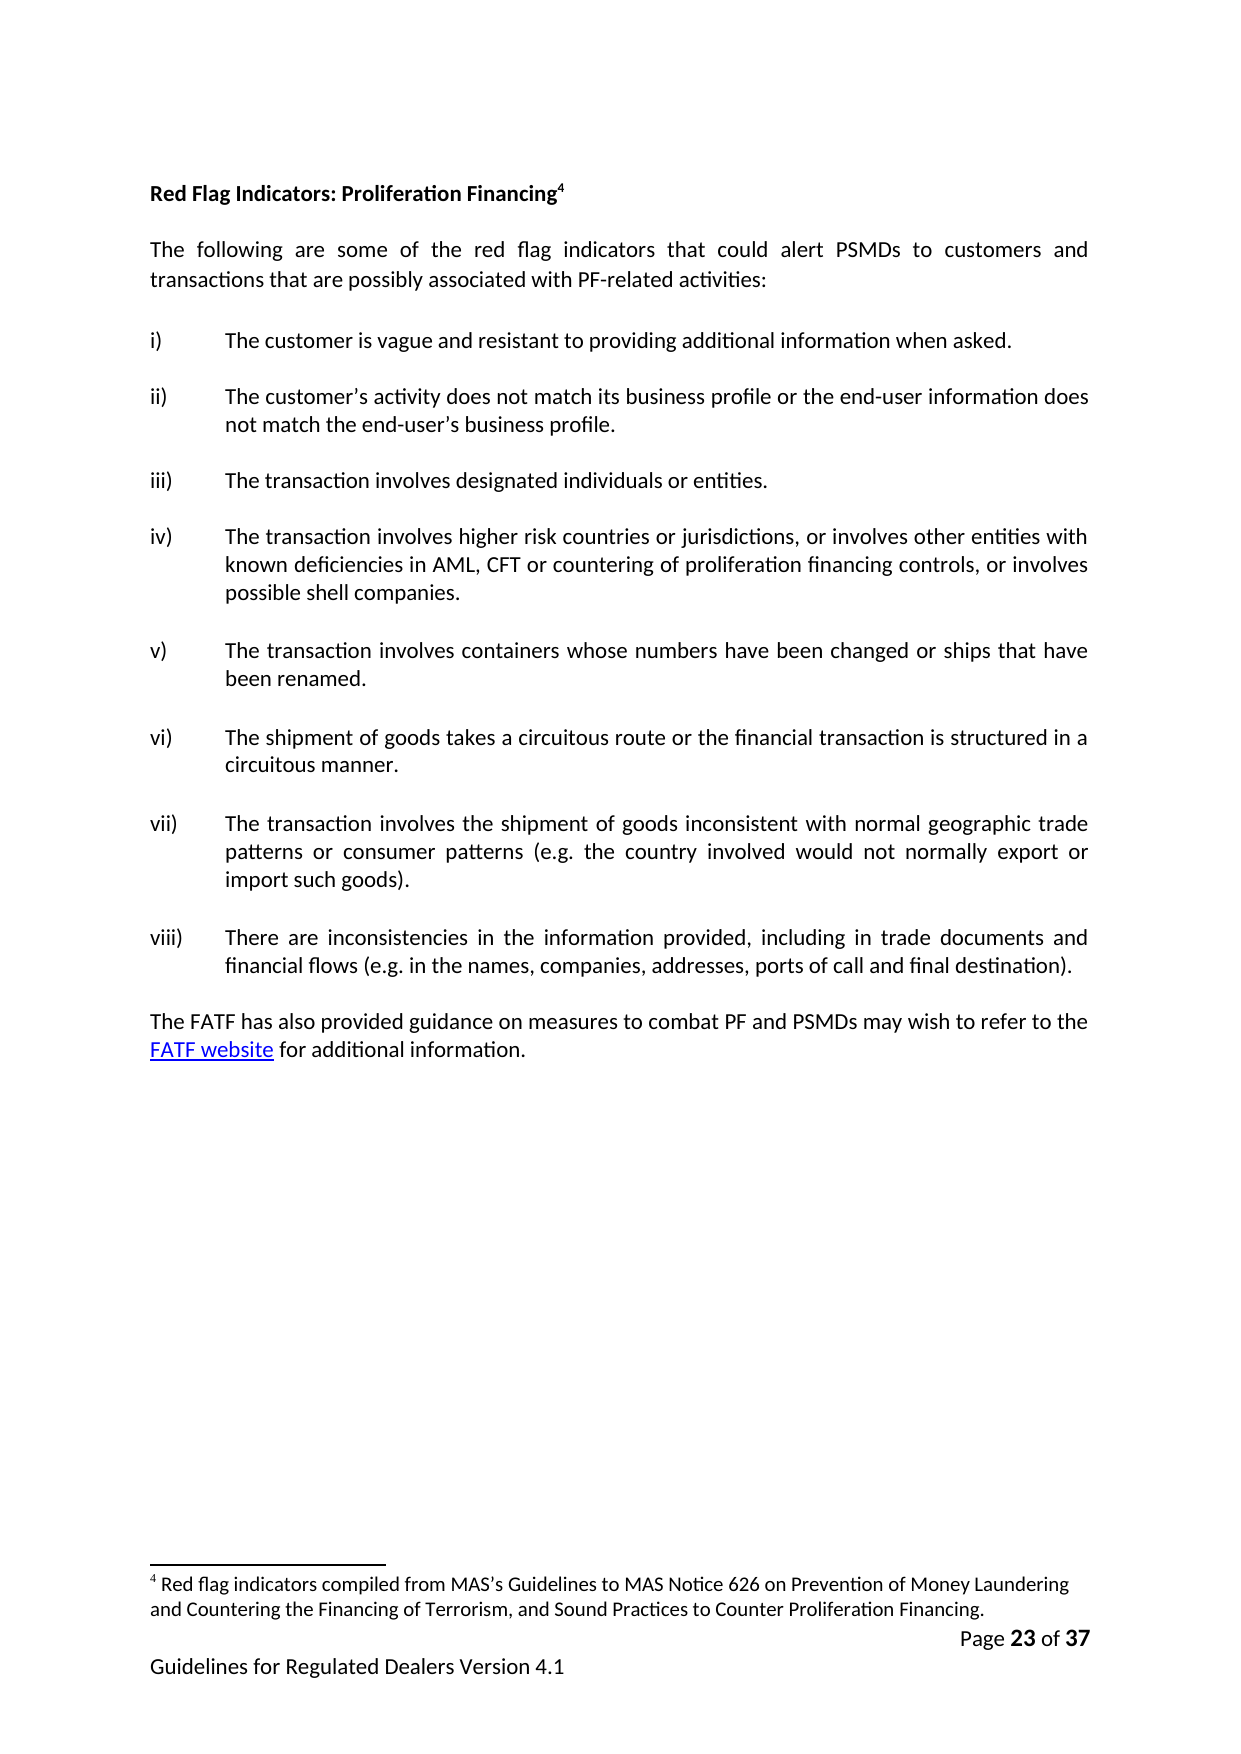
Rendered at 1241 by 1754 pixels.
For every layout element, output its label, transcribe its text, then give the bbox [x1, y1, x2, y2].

list There are inconsistencies in the information provided, including in trade documents and financial flows (e.g. in the names, companies, addresses, ports of call and final destination). [150, 923, 1090, 979]
text The FATF has also provided guidance on measures to combat PF and PSMDs may wish to refer to the FATF website for additional information. [150, 1007, 1090, 1063]
list The transaction involves higher risk countries or jurisdictions, or involves other entities with known deficiencies in AML, CFT or countering of proliferation financing controls, or involves possible shell companies. [150, 522, 1090, 606]
list The customer’s activity does not match its business profile or the end-user information does not match the end-user’s business profile. [150, 382, 1090, 438]
text Red Flag Indicators: Proliferation Financing [150, 179, 1090, 207]
list The transaction involves the shipment of goods inconsistent with normal geographic trade patterns or consumer patterns (e.g. the country involved would not normally export or import such goods). [150, 809, 1090, 893]
text The following are some of the red flag indicators that could alert PSMDs to customers and transactions that are possibly associated with PF-related activities: [150, 235, 1090, 293]
list The shipment of goods takes a circuitous route or the financial transaction is structured in a circuitous manner. [150, 723, 1090, 779]
list The customer is vague and resistant to providing additional information when asked. [150, 326, 1090, 354]
list The transaction involves containers whose numbers have been changed or ships that have been renamed. [150, 636, 1090, 692]
list The transaction involves designated individuals or entities. [150, 466, 1090, 494]
